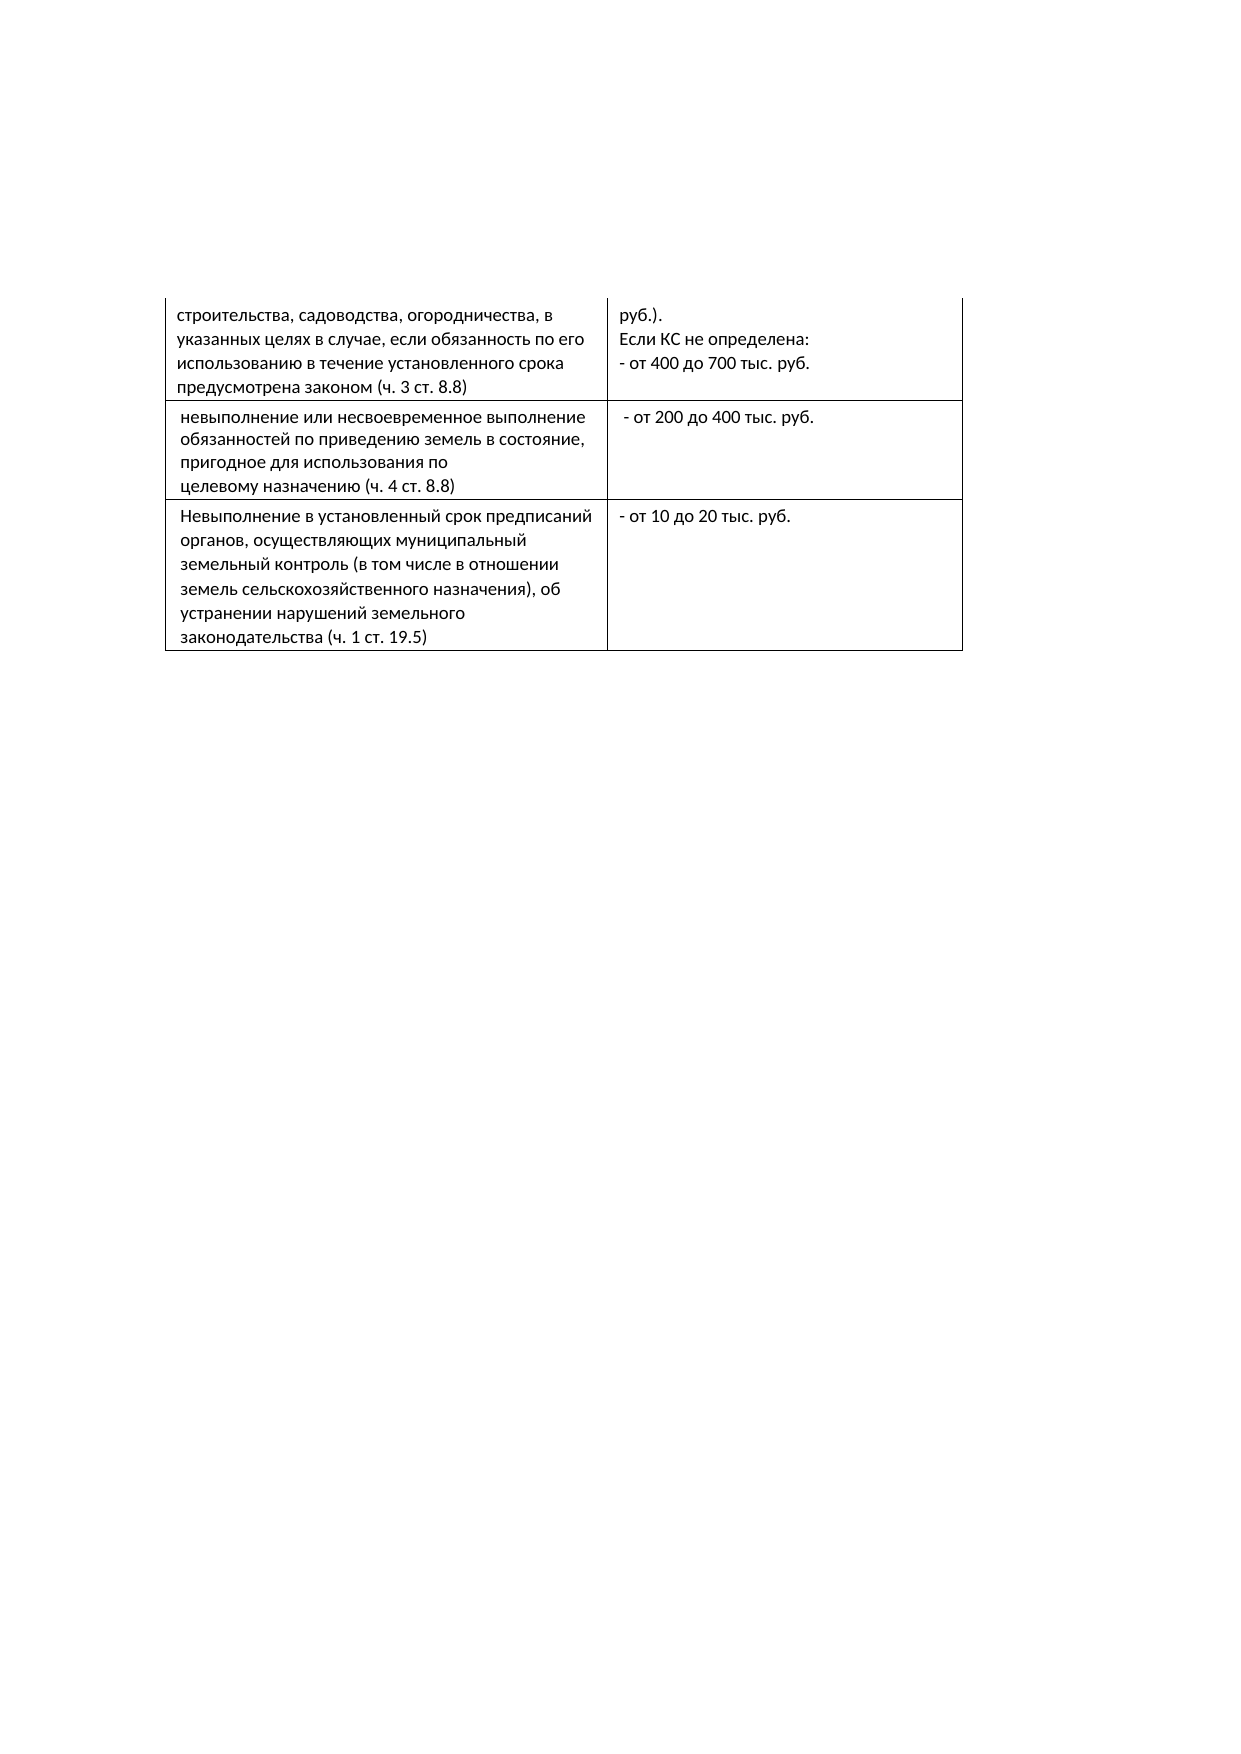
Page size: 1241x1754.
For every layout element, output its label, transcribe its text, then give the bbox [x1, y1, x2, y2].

table_cell невыполнение или несвоевременное выполнение обязанностей по приведению земель в состояние, пригодное для использования по целевому назначению (ч. 4 ст. 8.8) [166, 401, 607, 498]
table_cell Невыполнение в установленный срок предписаний органов, осуществляющих муниципальный земельный контроль (в том числе в отношении земель сельскохозяйственного назначения), об устранении нарушений земельного законодательства (ч. 1 ст. 19.5) [166, 500, 607, 650]
table_header руб.). Если КС не определена: - от 400 до 700 тыс. руб. [608, 298, 962, 400]
table_cell - от 10 до 20 тыс. руб. [608, 500, 962, 650]
table_header строительства, садоводства, огородничества, в указанных целях в случае, если обязанность по его использованию в течение установленного срока предусмотрена законом (ч. 3 ст. 8.8) [166, 298, 607, 400]
table_cell - от 200 до 400 тыс. руб. [608, 401, 962, 498]
